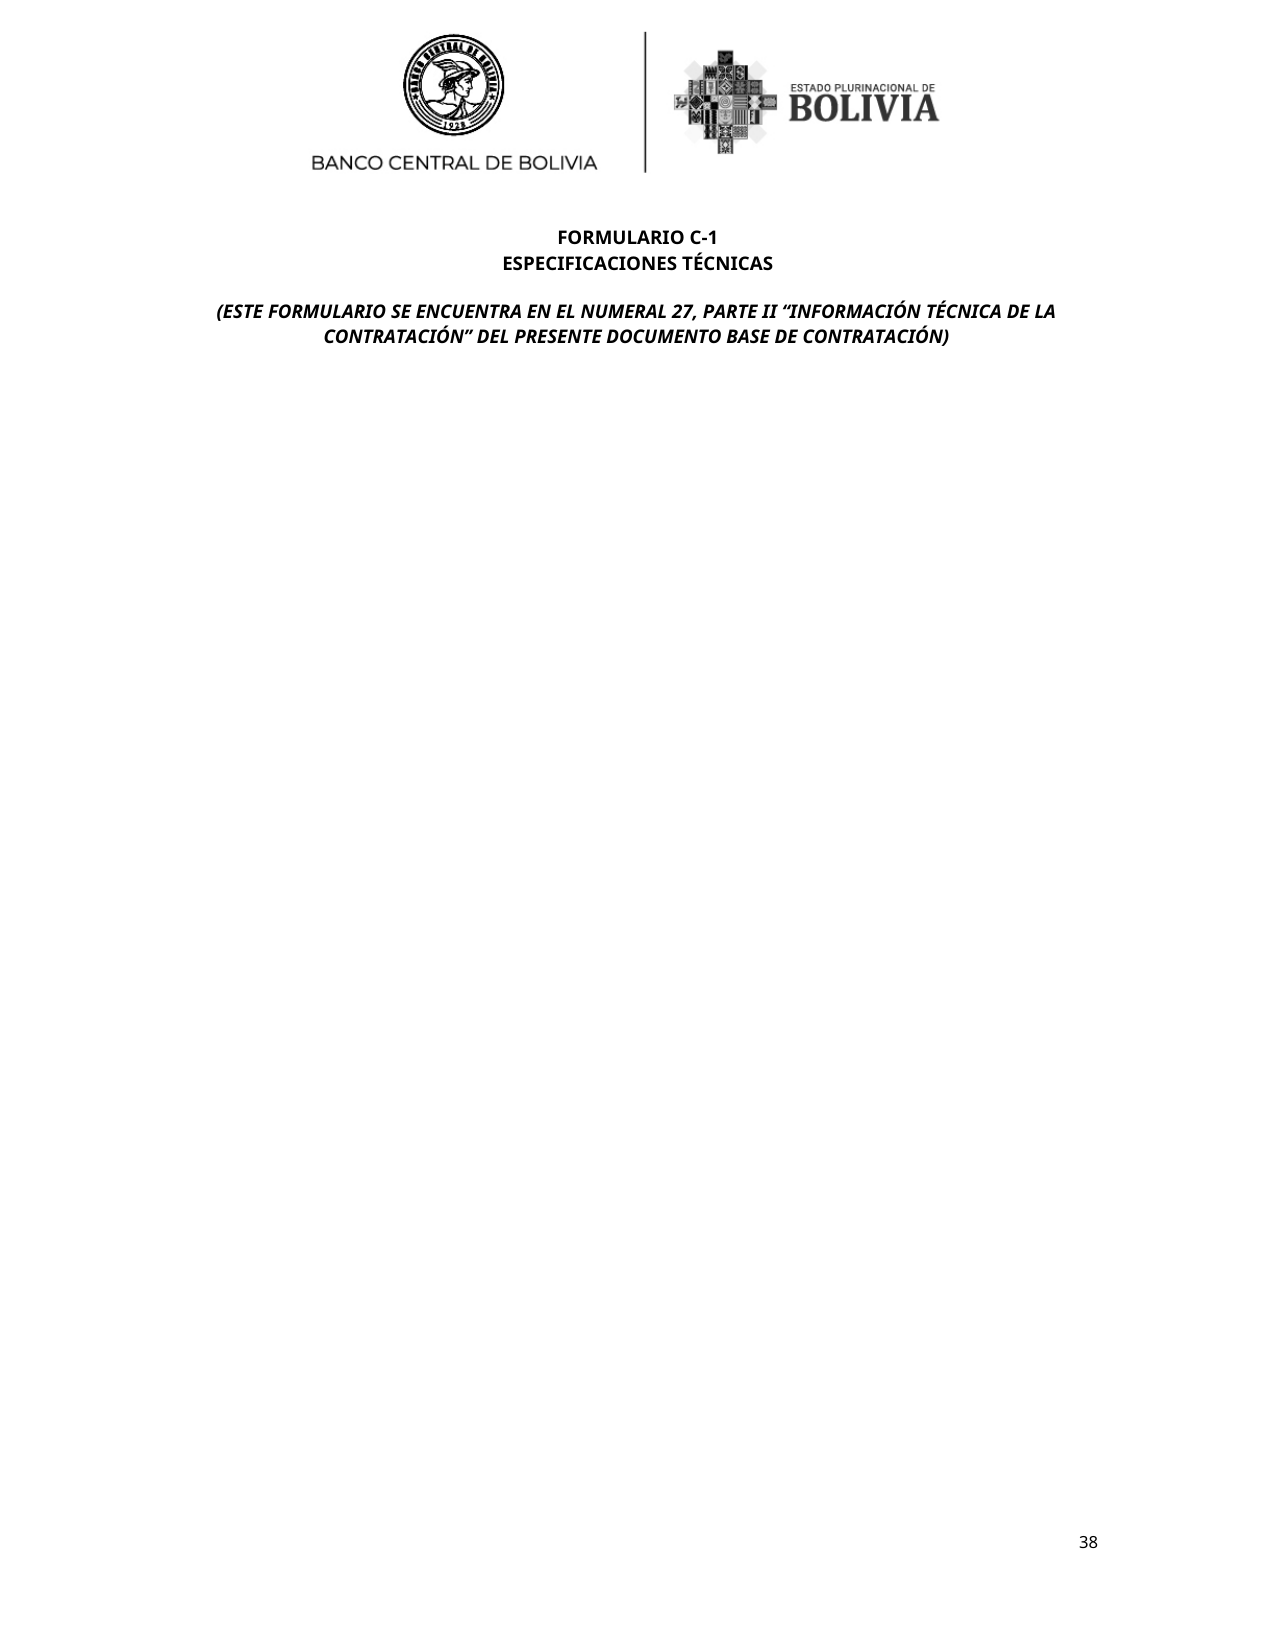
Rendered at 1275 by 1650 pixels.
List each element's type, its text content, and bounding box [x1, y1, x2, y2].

text ESPECIFICACIONES TÉCNICAS [177, 250, 1098, 275]
text (ESTE FORMULARIO SE ENCUENTRA EN EL NUMERAL 27, PARTE II “INFORMACIÓN TÉCNICA DE LA CONTRATACIÓN” DEL PRESENTE DOCUMENTO BASE DE CONTRATACIÓN) [177, 298, 1098, 349]
picture [0, 1, 1271, 200]
text FORMULARIO C-1 [177, 200, 1098, 250]
